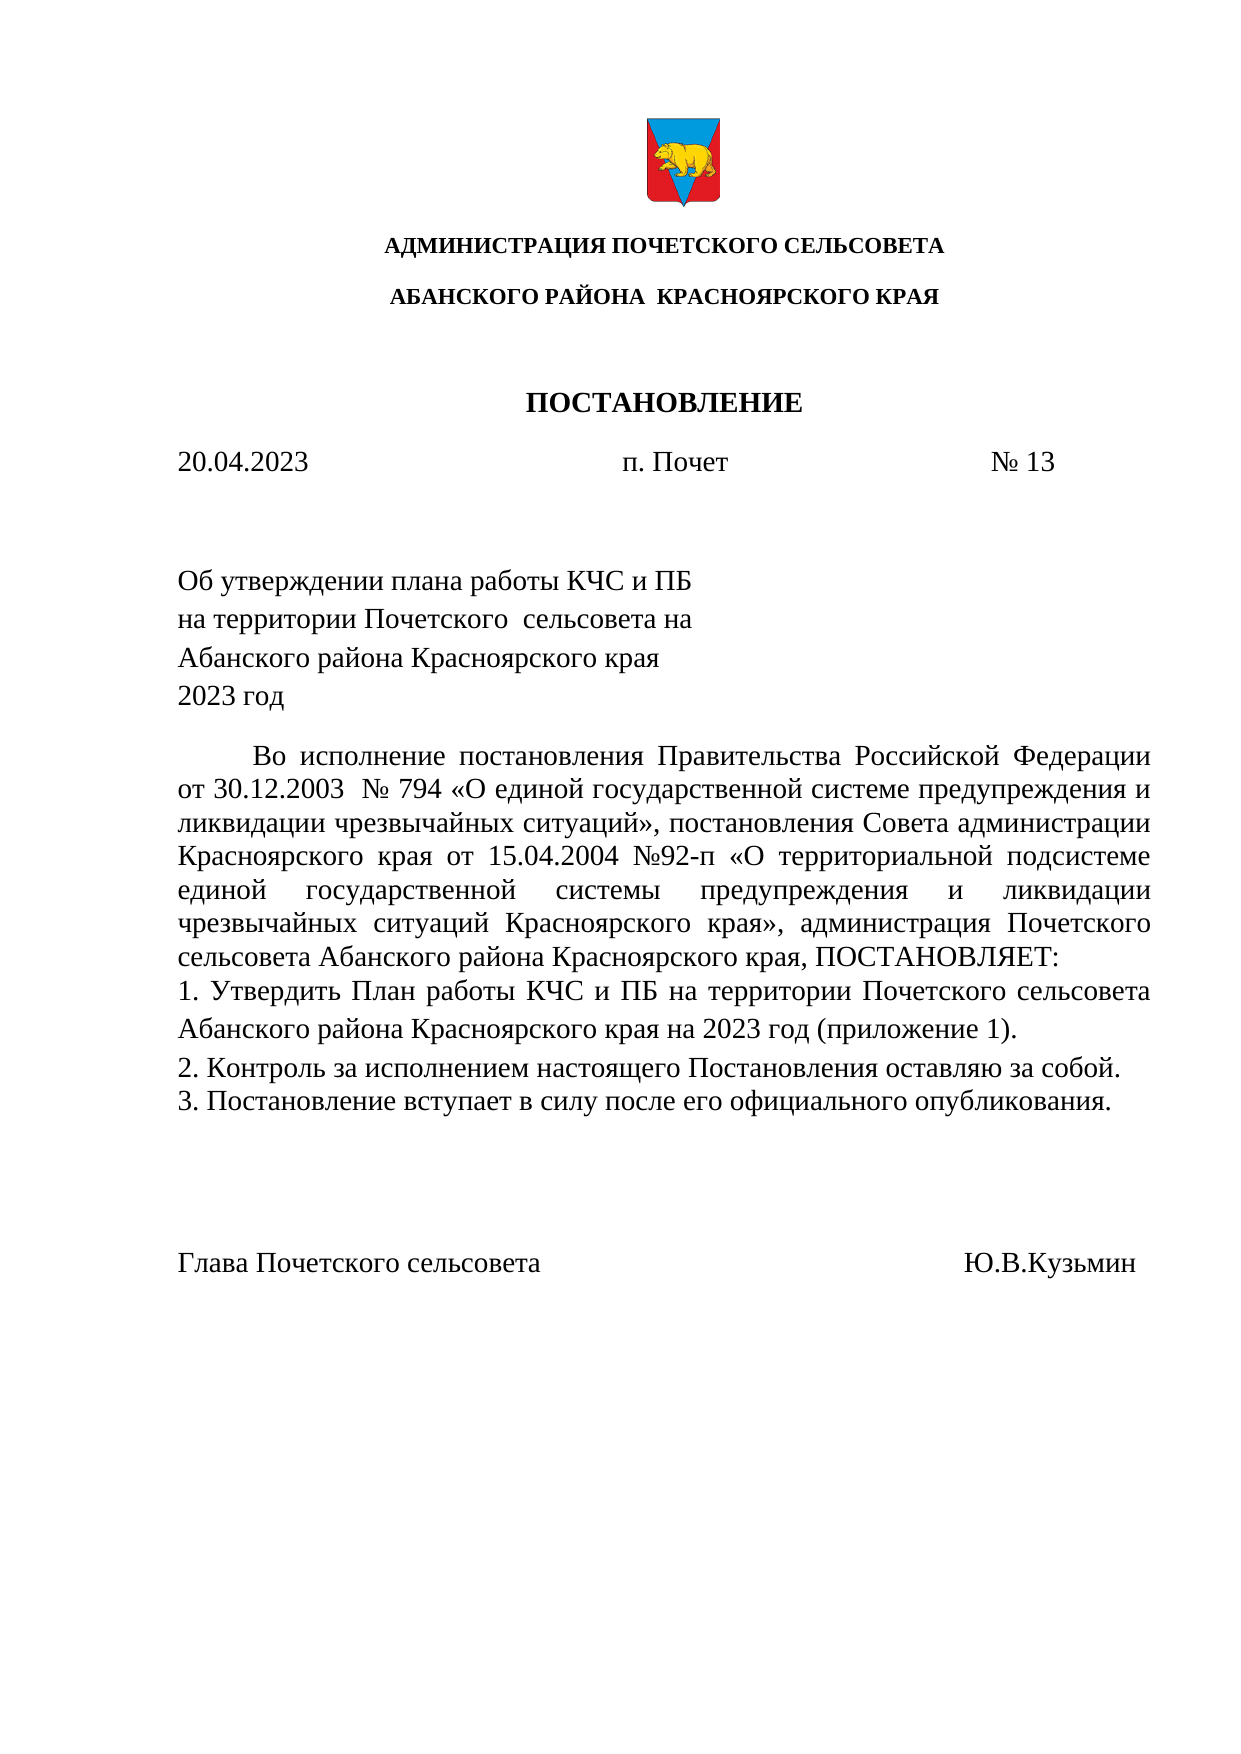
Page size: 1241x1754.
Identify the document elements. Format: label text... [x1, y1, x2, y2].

text 1. Утвердить План работы КЧС и ПБ на территории Почетского сельсовета Абанского района Красноярского края на 2023 год (приложение 1). [177, 973, 1152, 1045]
picture [646, 118, 720, 207]
text ПОСТАНОВЛЕНИЕ [177, 385, 1152, 418]
text Об утверждении плана работы КЧС и ПБ на территории Почетского сельсовета на Абанского района Красноярского края 2023 год [177, 563, 715, 712]
text АДМИНИСТРАЦИЯ ПОЧЕТСКОГО СЕЛЬСОВЕТА [177, 232, 1152, 258]
text Глава Почетского сельсовета Ю.В.Кузьмин [177, 1245, 1152, 1279]
text АБАНСКОГО РАЙОНА КРАСНОЯРСКОГО КРАЯ [177, 283, 1152, 309]
text Во исполнение постановления Правительства Российской Федерации от 30.12.2003 № 794 «О единой государственной системе предупреждения и ликвидации чрезвычайных ситуаций», постановления Совета администрации Красноярского края от 15.04.2004 №92-п «О территориальной подсистеме единой государственной системы предупреждения и ликвидации чрезвычайных ситуаций Красноярского края», администрация Почетского сельсовета Абанского района Красноярского края, ПОСТАНОВЛЯЕТ: [177, 738, 1152, 973]
text 2. Контроль за исполнением настоящего Постановления оставляю за собой. [177, 1050, 1152, 1083]
text 20.04.2023 п. Почет № 13 [177, 444, 1152, 478]
text 3. Постановление вступает в силу после его официального опубликования. [177, 1083, 1152, 1117]
